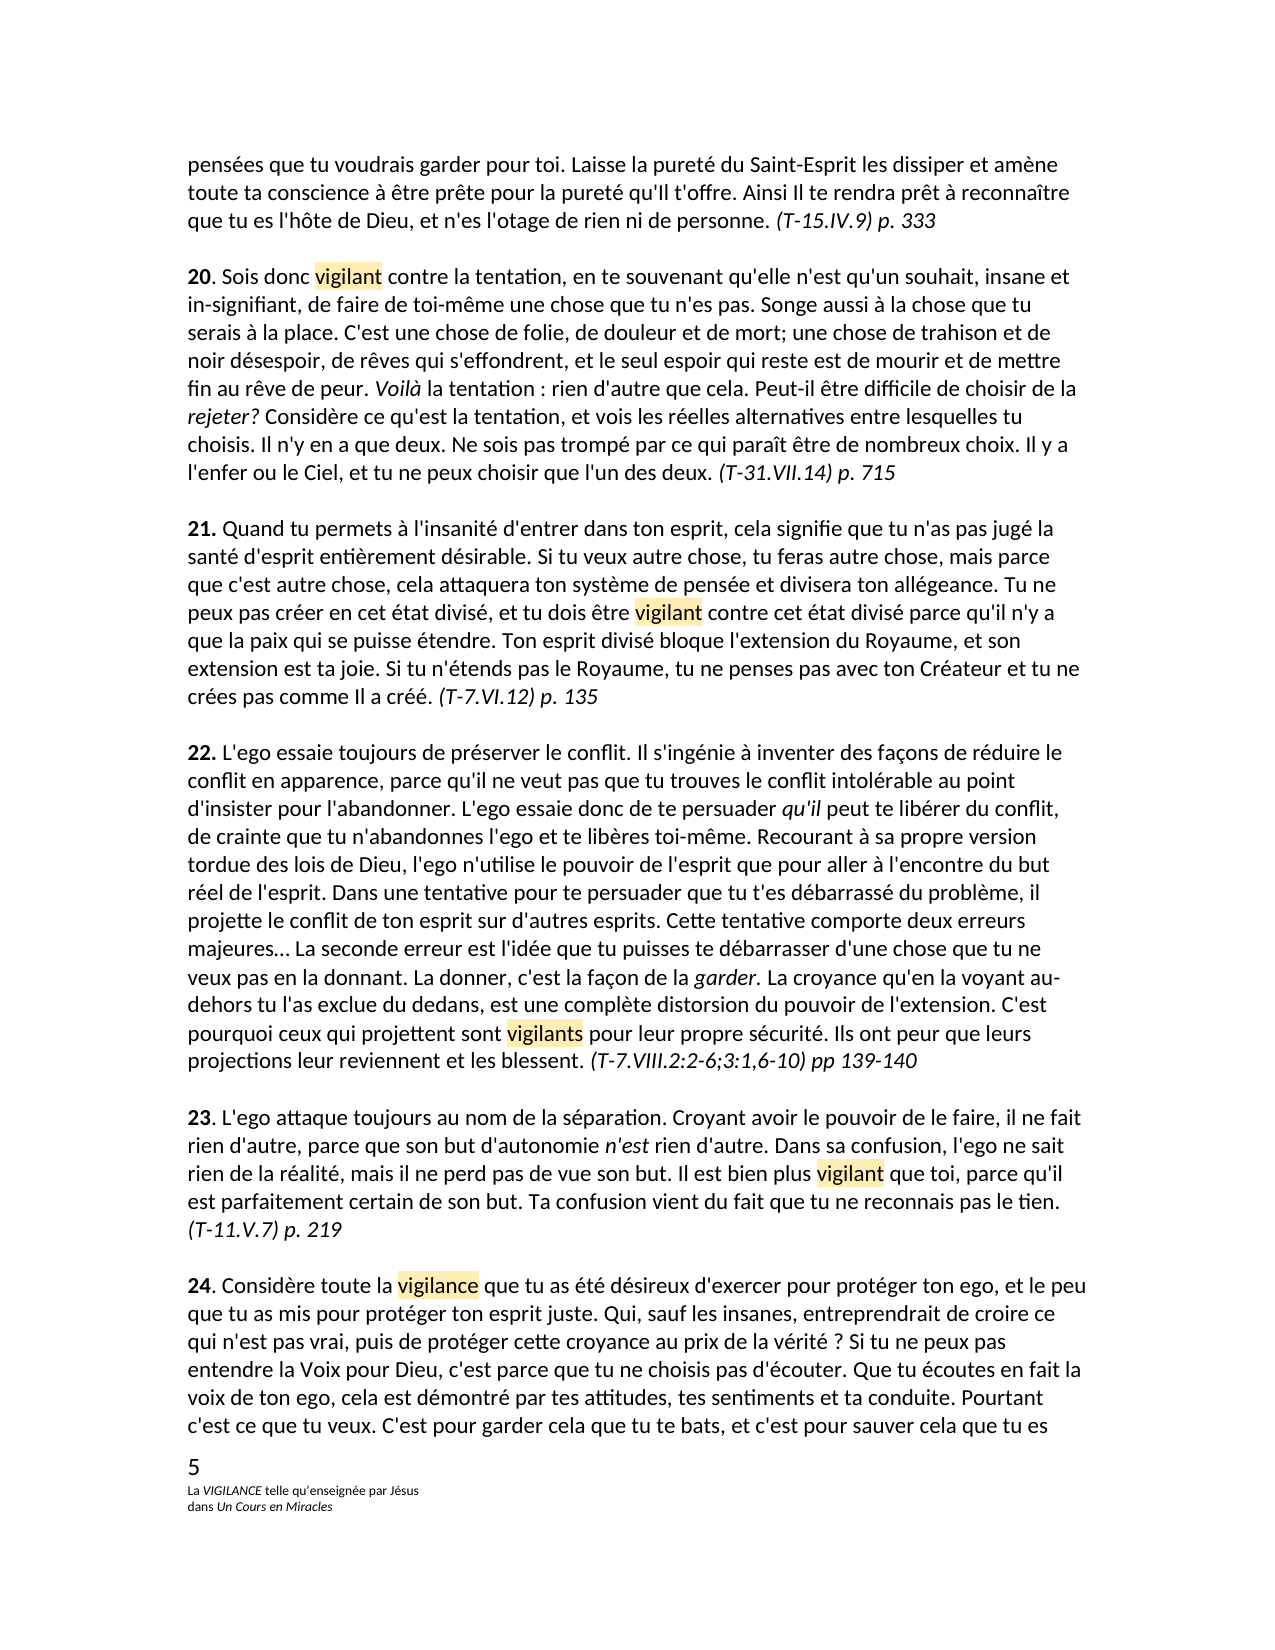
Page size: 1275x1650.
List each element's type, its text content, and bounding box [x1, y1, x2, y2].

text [187, 1271, 1087, 1439]
text 21. Quand tu permets à l'insanité d'entrer dans ton esprit, cela signifie que tu n'as pas jugé la santé d'esprit entièrement désirable. Si tu veux autre chose, tu feras autre chose, mais parce que c'est autre chose, cela attaquera ton système de pensée et divisera ton allégeance. Tu ne peux pas créer en cet état divisé, et tu dois être vigilant contre cet état divisé parce qu'il n'y a que la paix qui se puisse étendre. Ton esprit divisé bloque l'extension du Royaume, et son extension est ta joie. Si tu n'étends pas le Royaume, tu ne penses pas avec ton Créateur et tu ne crées pas comme Il a créé. (T-7.VI.12) p. 135 [187, 514, 1087, 710]
text 23. L'ego attaque toujours au nom de la séparation. Croyant avoir le pouvoir de le faire, il ne fait rien d'autre, parce que son but d'autonomie n'est rien d'autre. Dans sa confusion, l'ego ne sait rien de la réalité, mais il ne perd pas de vue son but. Il est bien plus vigilant que toi, parce qu'il est parfaitement certain de son but. Ta confusion vient du fait que tu ne reconnais pas le tien. (T-11.V.7) p. 219 [187, 1103, 1087, 1243]
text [187, 150, 1087, 234]
text 22. L'ego essaie toujours de préserver le conflit. Il s'ingénie à inventer des façons de réduire le conflit en apparence, parce qu'il ne veut pas que tu trouves le conflit intolérable au point d'insister pour l'abandonner. L'ego essaie donc de te persuader qu'il peut te libérer du conflit, de crainte que tu n'abandonnes l'ego et te libères toi-même. Recourant à sa propre version tordue des lois de Dieu, l'ego n'utilise le pouvoir de l'esprit que pour aller à l'encontre du but réel de l'esprit. Dans une tentative pour te persuader que tu t'es débarrassé du problème, il projette le conflit de ton esprit sur d'autres esprits. Cette tentative comporte deux erreurs majeures… La seconde erreur est l'idée que tu puisses te débarrasser d'une chose que tu ne veux pas en la donnant. La donner, c'est la façon de la garder. La croyance qu'en la voyant au-dehors tu l'as exclue du dedans, est une complète distorsion du pouvoir de l'extension. C'est pourquoi ceux qui projettent sont vigilants pour leur propre sécurité. Ils ont peur que leurs projections leur reviennent et les blessent. (T-7.VIII.2:2-6;3:1,6-10) pp 139-140 [187, 738, 1087, 1075]
text 20. Sois donc vigilant contre la tentation, en te souvenant qu'elle n'est qu'un souhait, insane et in-signifiant, de faire de toi-même une chose que tu n'es pas. Songe aussi à la chose que tu serais à la place. C'est une chose de folie, de douleur et de mort; une chose de trahison et de noir désespoir, de rêves qui s'effondrent, et le seul espoir qui reste est de mourir et de mettre fin au rêve de peur. Voilà la tentation : rien d'autre que cela. Peut-il être difficile de choisir de la rejeter? Considère ce qu'est la tentation, et vois les réelles alternatives entre lesquelles tu choisis. Il n'y en a que deux. Ne sois pas trompé par ce qui paraît être de nombreux choix. Il y a l'enfer ou le Ciel, et tu ne peux choisir que l'un des deux. (T-31.VII.14) p. 715 [187, 262, 1087, 486]
